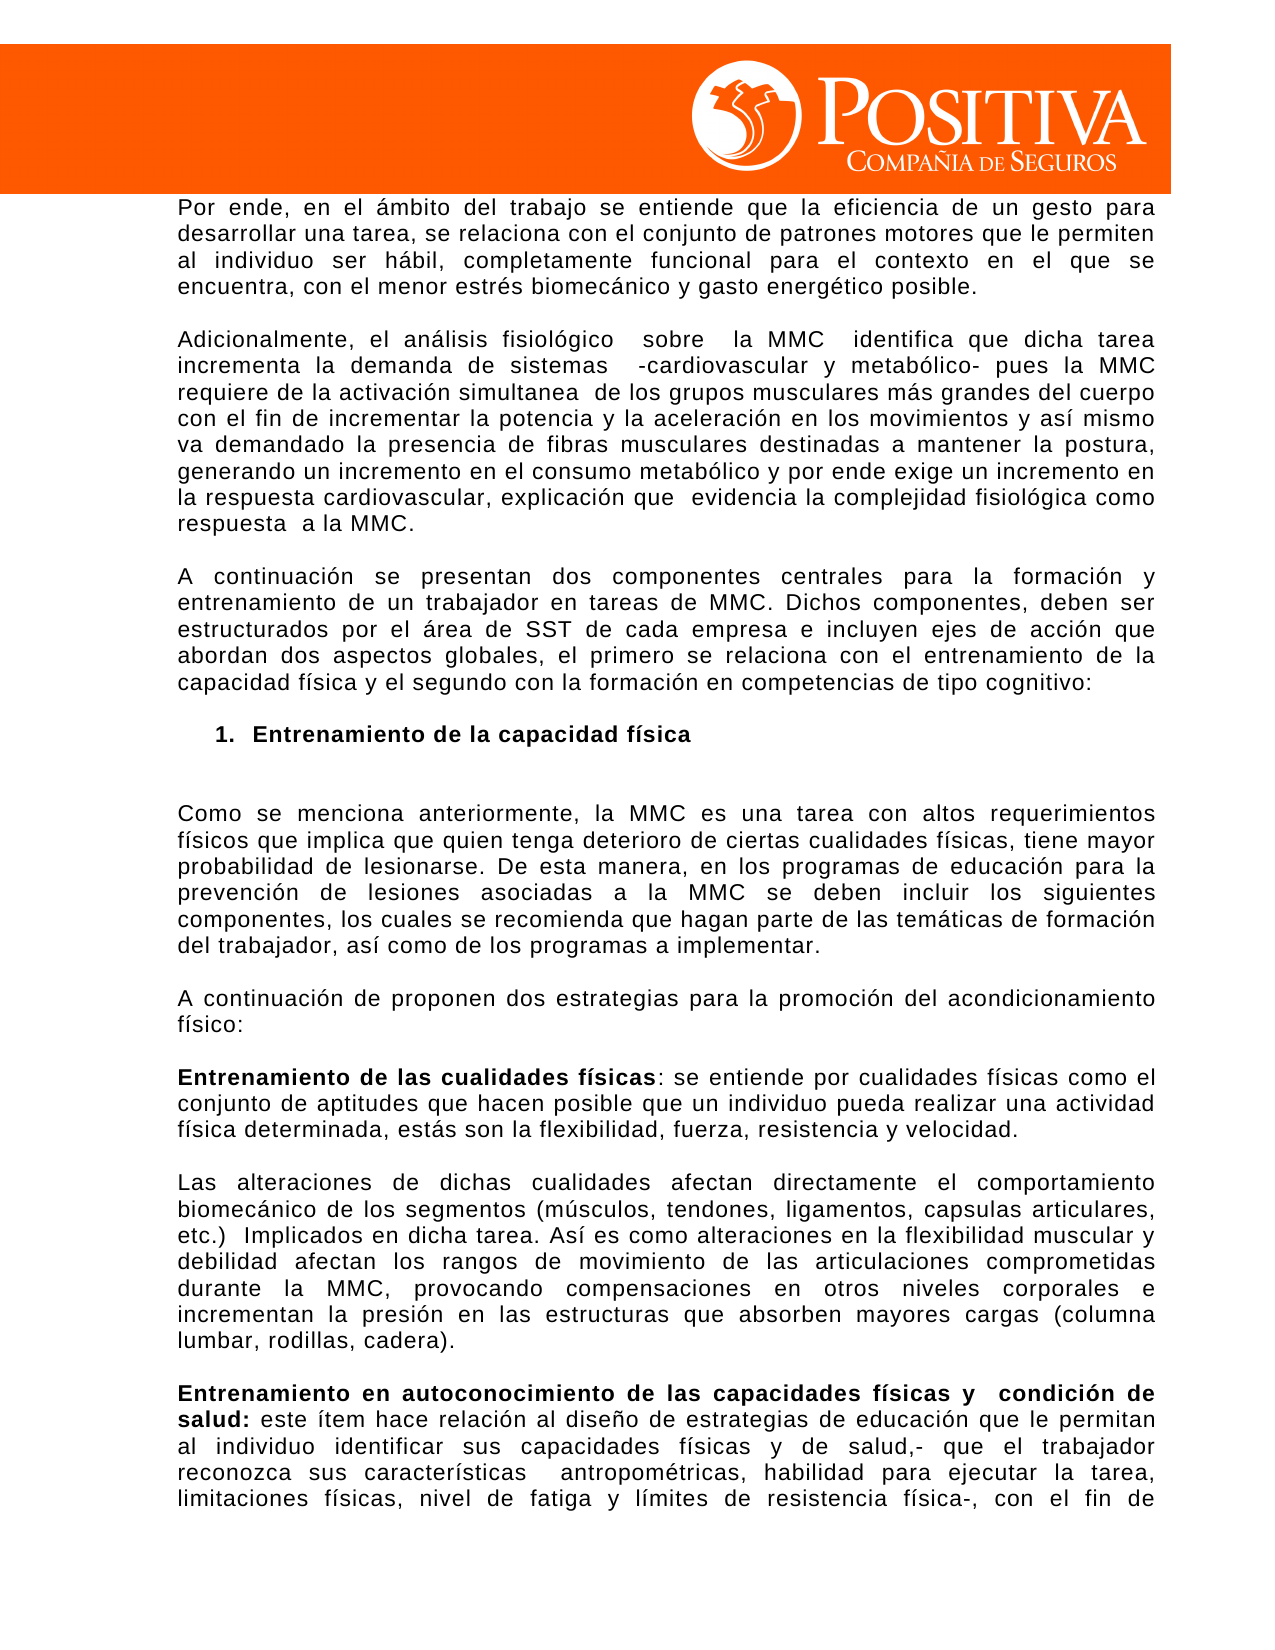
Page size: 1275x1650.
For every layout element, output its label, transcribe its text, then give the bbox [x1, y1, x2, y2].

text A continuación se presentan dos componentes centrales para la formación y entrenamiento de un trabajador en tareas de MMC. Dichos componentes, deben ser estructurados por el área de SST de cada empresa e incluyen ejes de acción que abordan dos aspectos globales, el primero se relaciona con el entrenamiento de la capacidad física y el segundo con la formación en competencias de tipo cognitivo: [177, 563, 1157, 695]
text A continuación de proponen dos estrategias para la promoción del acondicionamiento físico: [177, 985, 1157, 1037]
list Entrenamiento de la capacidad física [215, 721, 1157, 747]
text Por ende, en el ámbito del trabajo se entiende que la eficiencia de un gesto para desarrollar una tarea, se relaciona con el conjunto de patrones motores que le permiten al individuo ser hábil, completamente funcional para el contexto en el que se encuentra, con el menor estrés biomecánico y gasto energético posible. [177, 194, 1157, 299]
text Adicionalmente, el análisis fisiológico sobre la MMC identifica que dicha tarea incrementa la demanda de sistemas -cardiovascular y metabólico- pues la MMC requiere de la activación simultanea de los grupos musculares más grandes del cuerpo con el fin de incrementar la potencia y la aceleración en los movimientos y así mismo va demandado la presencia de fibras musculares destinadas a mantener la postura, generando un incremento en el consumo metabólico y por ende exige un incremento en la respuesta cardiovascular, explicación que evidencia la complejidad fisiológica como respuesta a la MMC. [177, 326, 1157, 537]
text Como se menciona anteriormente, la MMC es una tarea con altos requerimientos físicos que implica que quien tenga deterioro de ciertas cualidades físicas, tiene mayor probabilidad de lesionarse. De esta manera, en los programas de educación para la prevención de lesiones asociadas a la MMC se deben incluir los siguientes componentes, los cuales se recomienda que hagan parte de las temáticas de formación del trabajador, así como de los programas a implementar. [177, 800, 1157, 958]
picture [0, 44, 1171, 194]
text Las alteraciones de dichas cualidades afectan directamente el comportamiento biomecánico de los segmentos (músculos, tendones, ligamentos, capsulas articulares, etc.) Implicados en dicha tarea. Así es como alteraciones en la flexibilidad muscular y debilidad afectan los rangos de movimiento de las articulaciones comprometidas durante la MMC, provocando compensaciones en otros niveles corporales e incrementan la presión en las estructuras que absorben mayores cargas (columna lumbar, rodillas, cadera). [177, 1169, 1157, 1354]
text Entrenamiento de las cualidades físicas: se entiende por cualidades físicas como el conjunto de aptitudes que hacen posible que un individuo pueda realizar una actividad física determinada, estás son la flexibilidad, fuerza, resistencia y velocidad. [177, 1064, 1157, 1143]
